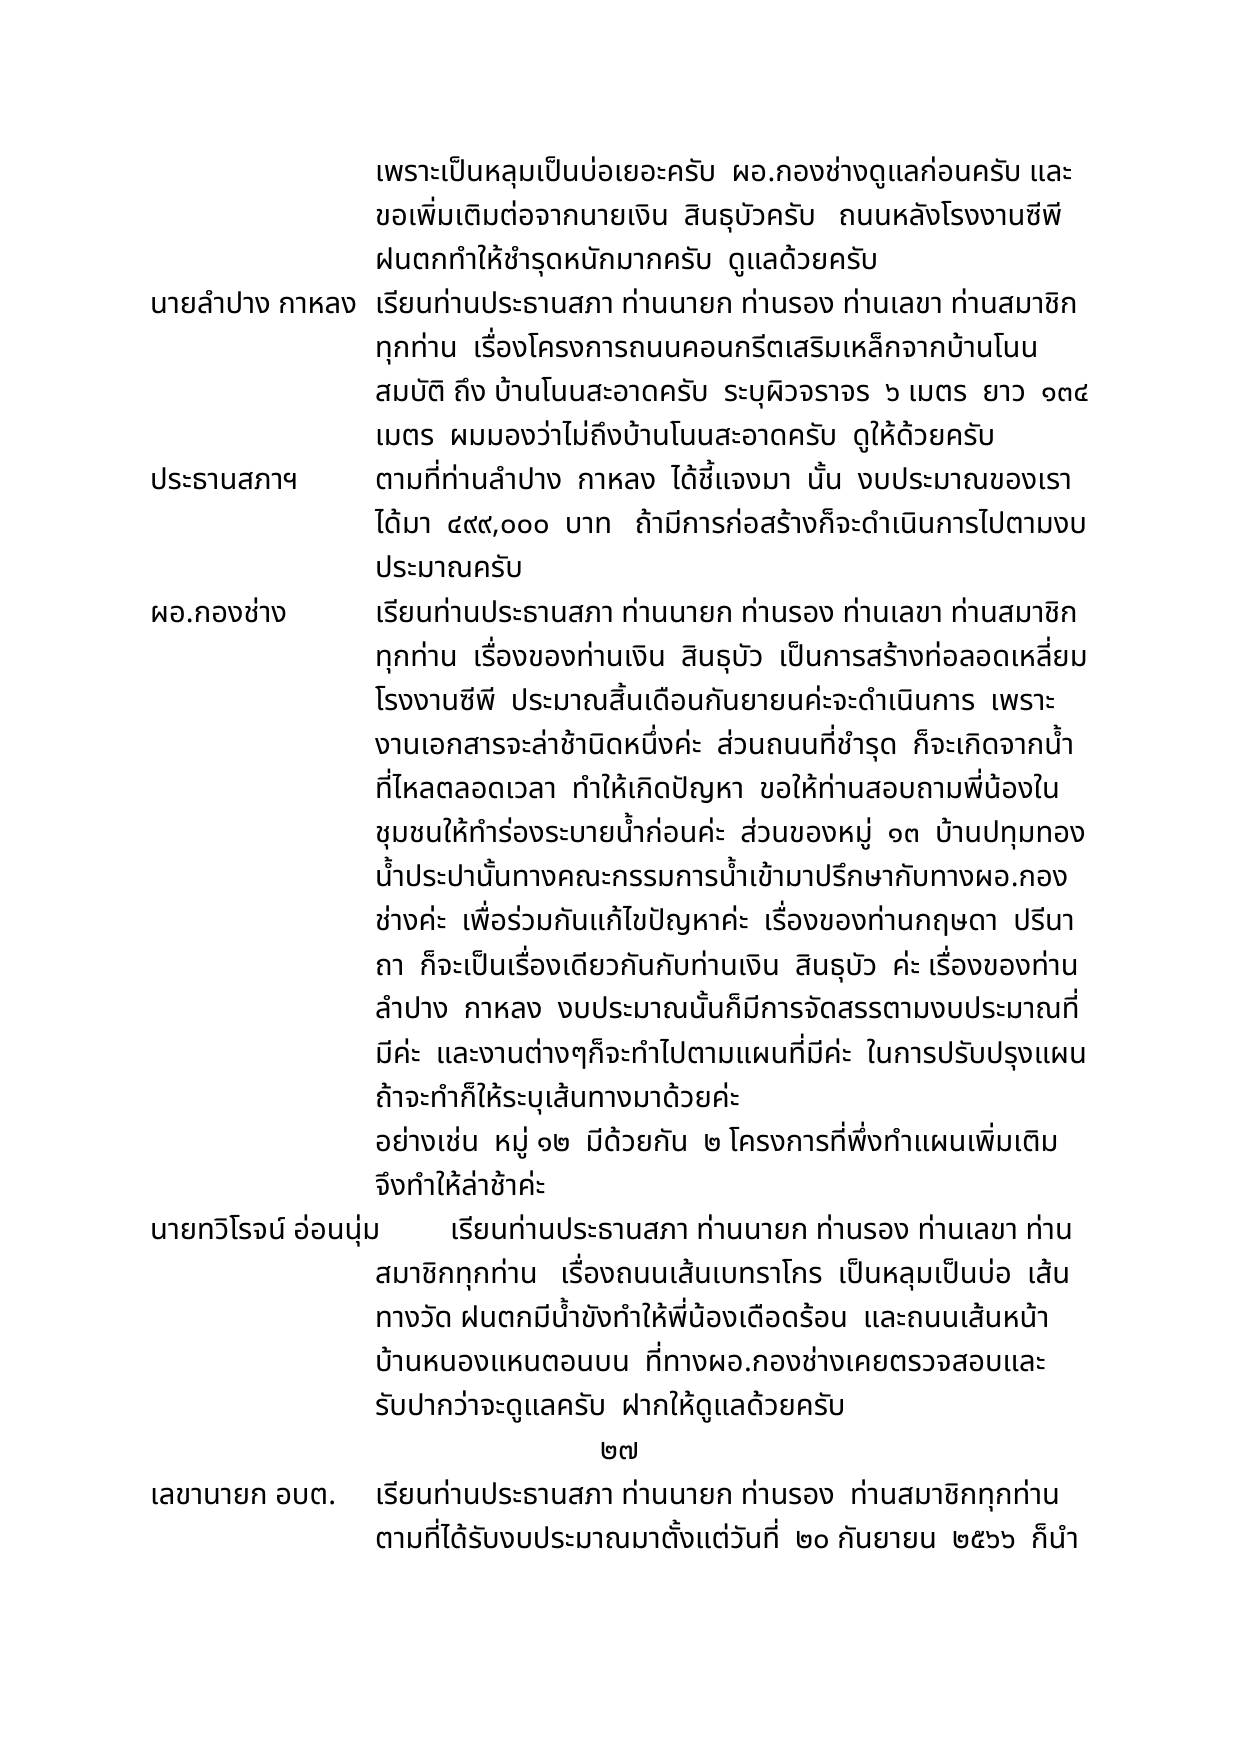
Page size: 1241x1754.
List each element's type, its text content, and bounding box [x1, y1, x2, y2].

text นายทวิโรจน์ อ่อนนุ่ม เรียนท่านประธานสภา ท่านนายก ท่านรอง ท่านเลขา ท่านสมาชิกทุกท่าน เรื่องถนนเส้นเบทราโกร เป็นหลุมเป็นบ่อ เส้นทางวัด ฝนตกมีน้ำขังทำให้พี่น้องเดือดร้อน และถนนเส้นหน้าบ้านหนองแหนตอนบน ที่ทางผอ.กองช่างเคยตรวจสอบและรับปากว่าจะดูแลครับ ฝากให้ดูแลด้วยครับ [150, 1208, 1090, 1429]
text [150, 1473, 1090, 1561]
text ๒๗ [150, 1429, 1090, 1473]
text อย่างเช่น หมู่ ๑๒ มีด้วยกัน ๒ โครงการที่พึ่งทำแผนเพิ่มเติม จึงทำให้ล่าช้าค่ะ [150, 1120, 1090, 1208]
text ประธานสภาฯ ตามที่ท่านลำปาง กาหลง ได้ชี้แจงมา นั้น งบประมาณของเราได้มา ๔๙๙,๐๐๐ บาท ถ้ามีการก่อสร้างก็จะดำเนินการไปตามงบประมาณครับ [150, 459, 1090, 591]
text นายลำปาง กาหลง เรียนท่านประธานสภา ท่านนายก ท่านรอง ท่านเลขา ท่านสมาชิกทุกท่าน เรื่องโครงการถนนคอนกรีตเสริมเหล็กจากบ้านโนนสมบัติ ถึง บ้านโนนสะอาดครับ ระบุผิวจราจร ๖ เมตร ยาว ๑๓๔ เมตร ผมมองว่าไม่ถึงบ้านโนนสะอาดครับ ดูให้ด้วยครับ [150, 282, 1090, 459]
text ผอ.กองช่าง เรียนท่านประธานสภา ท่านนายก ท่านรอง ท่านเลขา ท่านสมาชิกทุกท่าน เรื่องของท่านเงิน สินธุบัว เป็นการสร้างท่อลอดเหลี่ยมโรงงานซีพี ประมาณสิ้นเดือนกันยายนค่ะจะดำเนินการ เพราะงานเอกสารจะล่าช้านิดหนึ่งค่ะ ส่วนถนนที่ชำรุด ก็จะเกิดจากน้ำที่ไหลตลอดเวลา ทำให้เกิดปัญหา ขอให้ท่านสอบถามพี่น้องในชุมชนให้ทำร่องระบายน้ำก่อนค่ะ ส่วนของหมู่ ๑๓ บ้านปทุมทอง น้ำประปานั้นทางคณะกรรมการน้ำเข้ามาปรึกษากับทางผอ.กองช่างค่ะ เพื่อร่วมกันแก้ไขปัญหาค่ะ เรื่องของท่านกฤษดา ปรีนาถา ก็จะเป็นเรื่องเดียวกันกับท่านเงิน สินธุบัว ค่ะ เรื่องของท่านลำปาง กาหลง งบประมาณนั้นก็มีการจัดสรรตามงบประมาณที่มีค่ะ และงานต่างๆก็จะทำไปตามแผนที่มีค่ะ ในการปรับปรุงแผนถ้าจะทำก็ให้ระบุเส้นทางมาด้วยค่ะ [150, 591, 1090, 1120]
text เพราะเป็นหลุมเป็นบ่อเยอะครับ ผอ.กองช่างดูแลก่อนครับ และขอเพิ่มเติมต่อจากนายเงิน สินธุบัวครับ ถนนหลังโรงงานซีพี ฝนตกทำให้ชำรุดหนักมากครับ ดูแลด้วยครับ [375, 150, 1090, 282]
